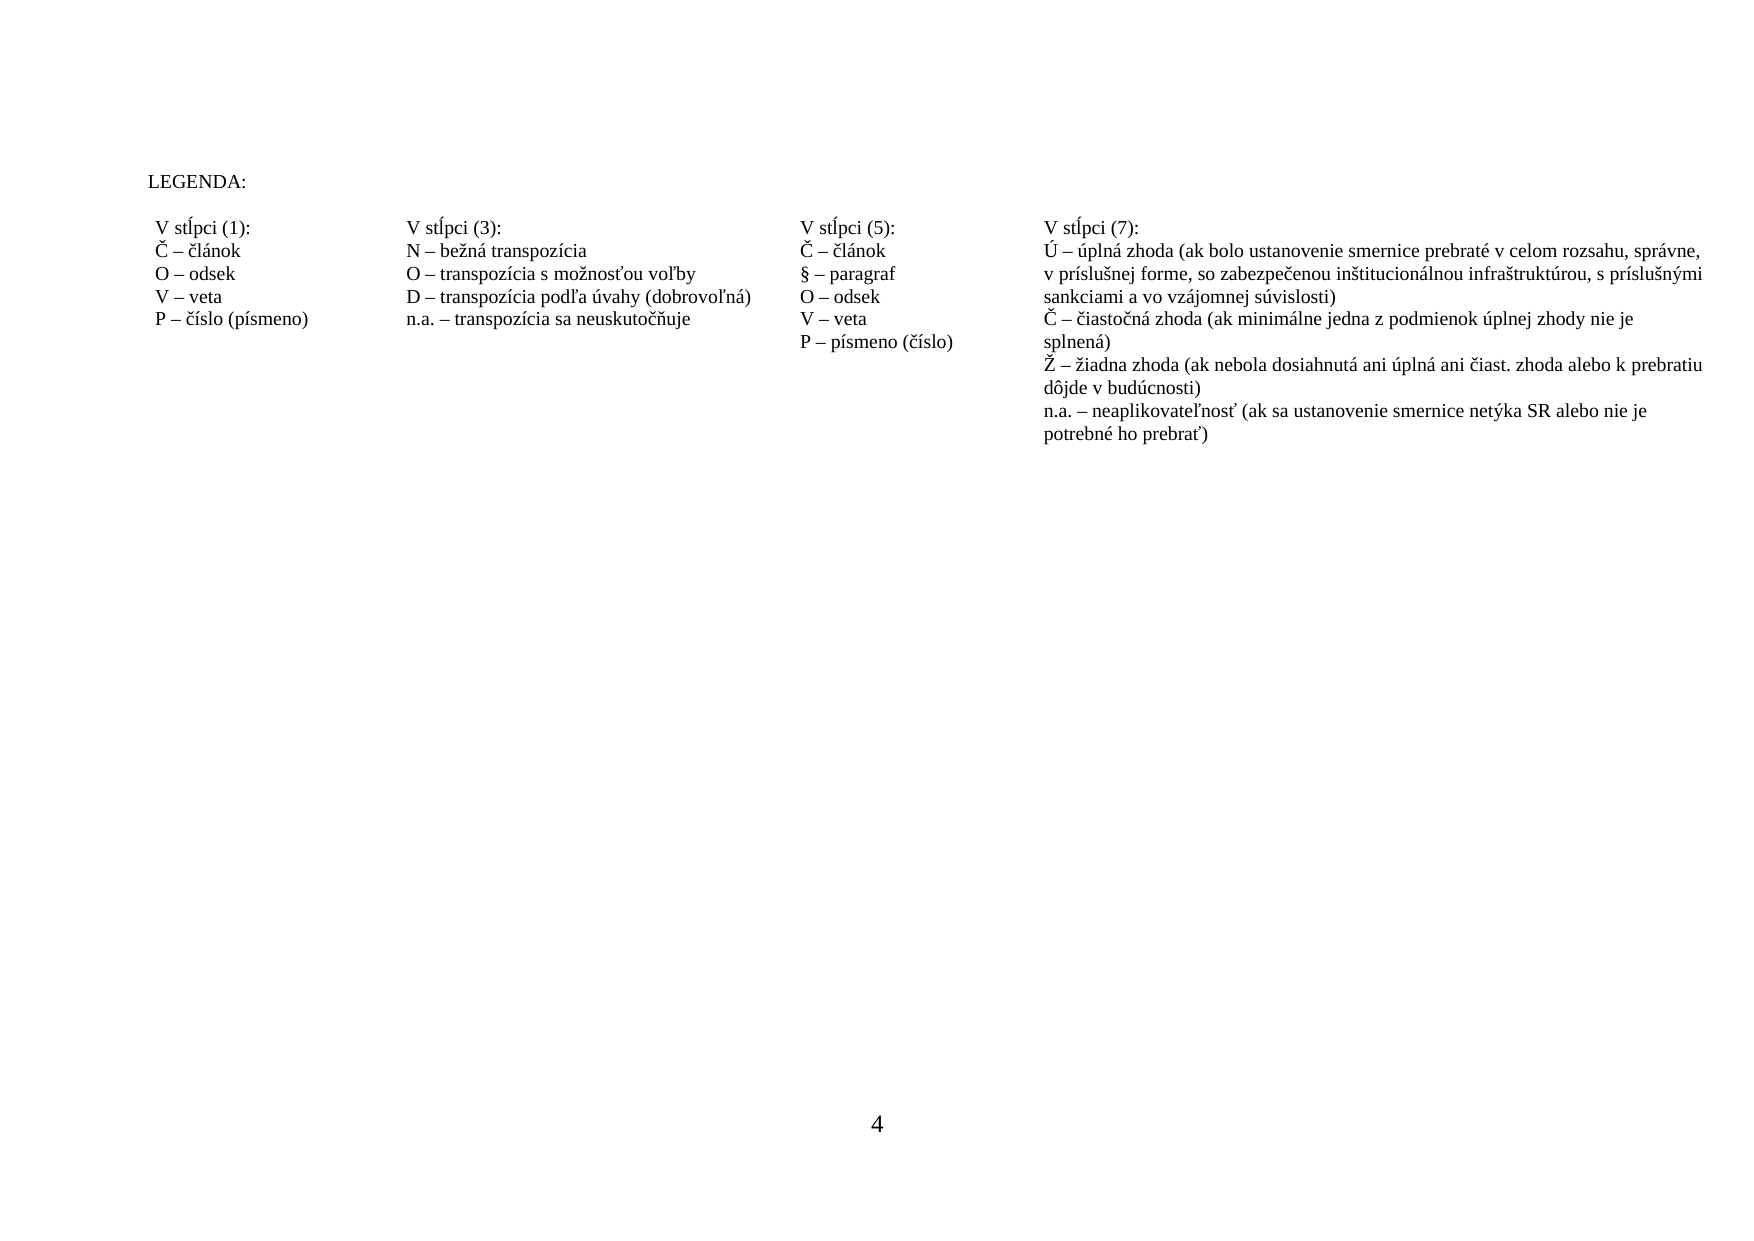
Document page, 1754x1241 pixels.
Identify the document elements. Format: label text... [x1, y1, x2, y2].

text LEGENDA: [148, 171, 1606, 193]
table_header V stĺpci (5): Č – článok § – paragraf O – odsek V – veta P – písmeno (číslo) [793, 216, 1036, 444]
table_header V stĺpci (3): N – bežná transpozícia O – transpozícia s možnosťou voľby D – transpozícia podľa úvahy (dobrovoľná) n.a. – transpozícia sa neuskutočňuje [399, 216, 792, 444]
table_header V stĺpci (7): Ú – úplná zhoda (ak bolo ustanovenie smernice prebraté v celom rozsahu, správne, v príslušnej forme, so zabezpečenou inštitucionálnou infraštruktúrou, s príslušnými sankciami a vo vzájomnej súvislosti) Č – čiastočná zhoda (ak minimálne jedna z podmienok úplnej zhody nie je splnená) Ž – žiadna zhoda (ak nebola dosiahnutá ani úplná ani čiast. zhoda alebo k prebratiu dôjde v budúcnosti) n.a. – neaplikovateľnosť (ak sa ustanovenie smernice netýka SR alebo nie je potrebné ho prebrať) [1036, 216, 1713, 444]
table_header V stĺpci (1): Č – článok O – odsek V – veta P – číslo (písmeno) [148, 216, 399, 444]
